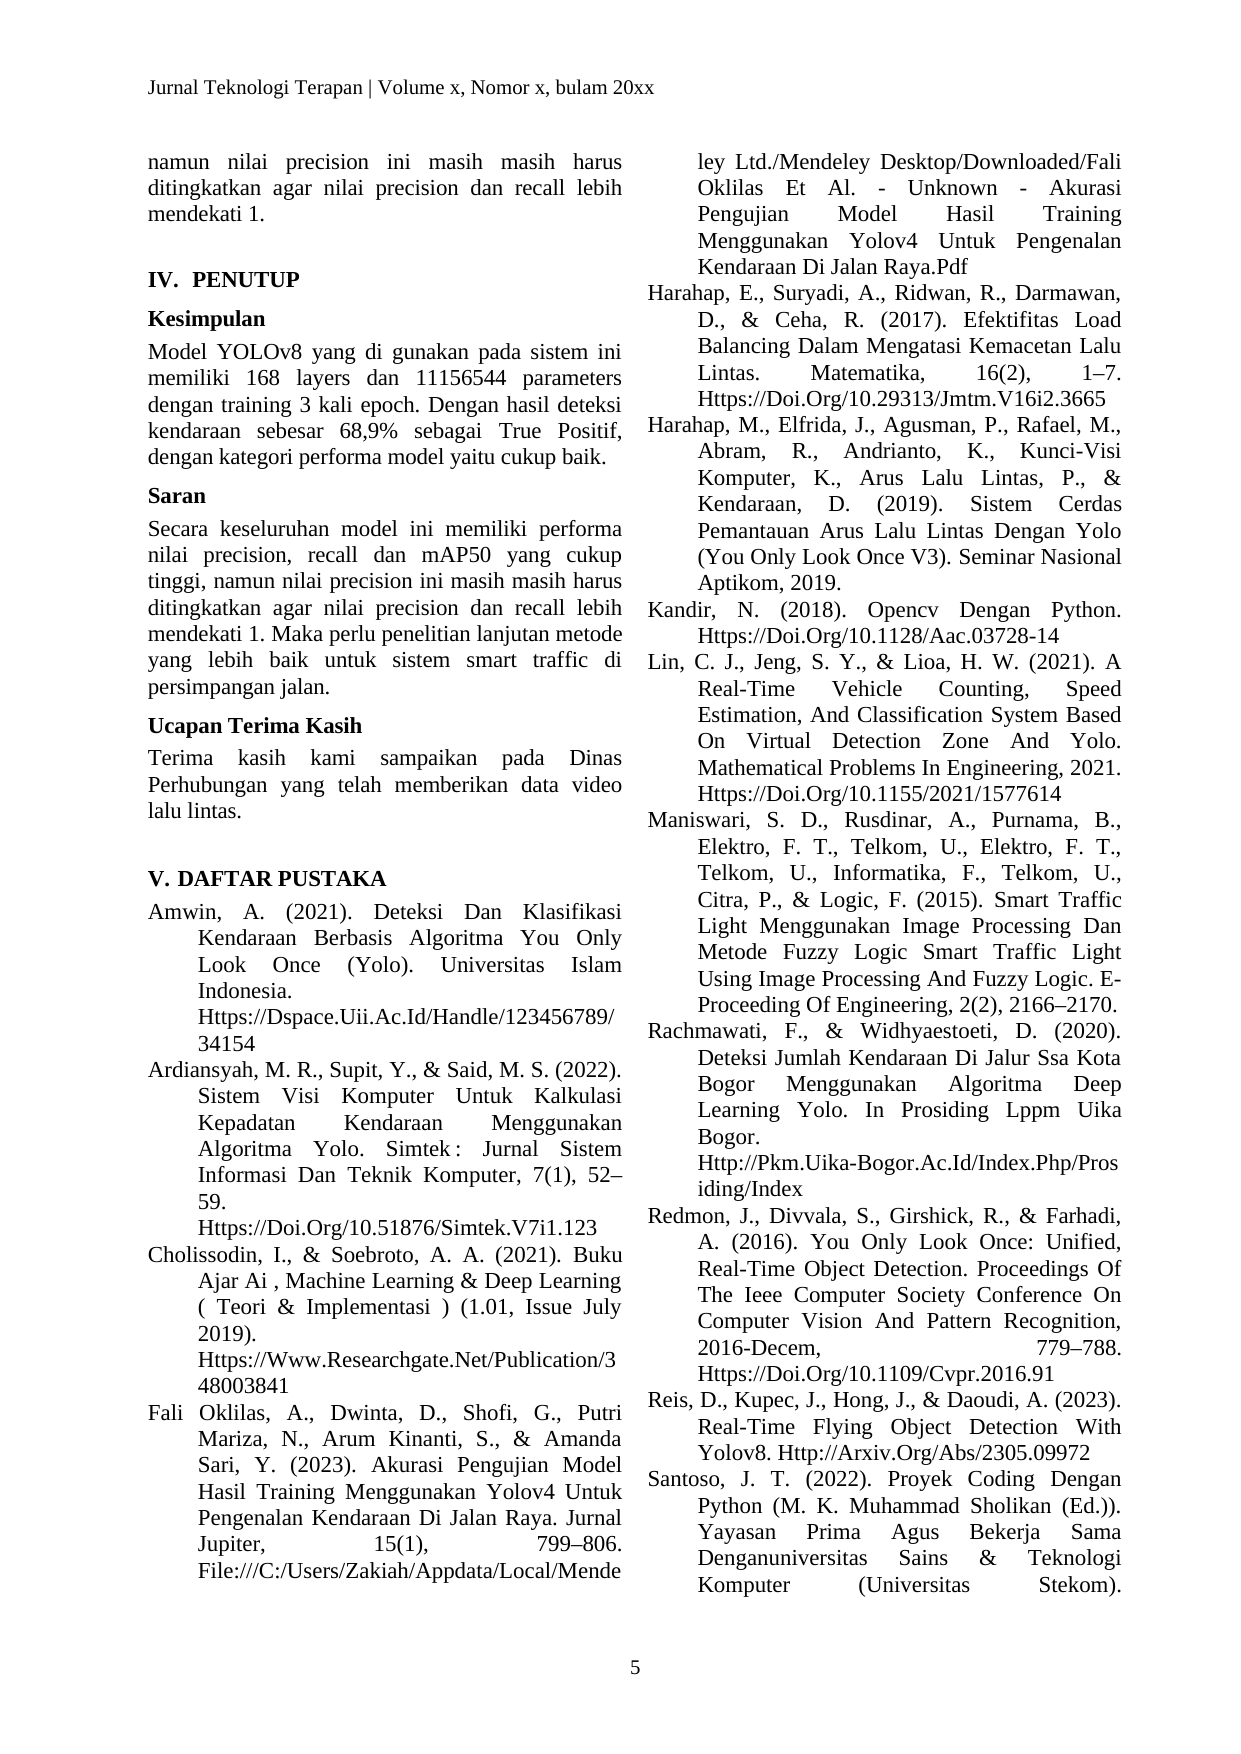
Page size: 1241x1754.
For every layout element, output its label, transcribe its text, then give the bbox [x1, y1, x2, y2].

text Ucapan Terima Kasih [148, 712, 622, 738]
text Harahap, M., Elfrida, J., Agusman, P., Rafael, M., Abram, R., Andrianto, K., Kunci-Visi Komputer, K., Arus Lalu Lintas, P., & Kendaraan, D. (2019). Sistem Cerdas Pemantauan Arus Lalu Lintas Dengan Yolo (You Only Look Once V3). Seminar Nasional Aptikom, 2019. [647, 411, 1122, 596]
text Ardiansyah, M. R., Supit, Y., & Said, M. S. (2022). Sistem Visi Komputer Untuk Kalkulasi Kepadatan Kendaraan Menggunakan Algoritma Yolo. Simtek : Jurnal Sistem Informasi Dan Teknik Komputer, 7(1), 52–59. Https://Doi.Org/10.51876/Simtek.V7i1.123 [148, 1056, 622, 1241]
text Fali Oklilas, A., Dwinta, D., Shofi, G., Putri Mariza, N., Arum Kinanti, S., & Amanda Sari, Y. (2023). Akurasi Pengujian Model Hasil Training Menggunakan Yolov4 Untuk Pengenalan Kendaraan Di Jalan Raya. Jurnal Jupiter, 15(1), 799–806. File:///C:/Users/Zakiah/Appdata/Local/Mendeley Ltd./Mendeley Desktop/Downloaded/Fali Oklilas Et Al. - Unknown - Akurasi Pengujian Model Hasil Training Menggunakan Yolov4 Untuk Pengenalan Kendaraan Di Jalan Raya.Pdf [647, 148, 1122, 279]
text Redmon, J., Divvala, S., Girshick, R., & Farhadi, A. (2016). You Only Look Once: Unified, Real-Time Object Detection. Proceedings Of The Ieee Computer Society Conference On Computer Vision And Pattern Recognition, 2016-Decem, 779–788. Https://Doi.Org/10.1109/Cvpr.2016.91 [647, 1202, 1122, 1386]
text Maniswari, S. D., Rusdinar, A., Purnama, B., Elektro, F. T., Telkom, U., Elektro, F. T., Telkom, U., Informatika, F., Telkom, U., Citra, P., & Logic, F. (2015). Smart Traffic Light Menggunakan Image Processing Dan Metode Fuzzy Logic Smart Traffic Light Using Image Processing And Fuzzy Logic. E-Proceeding Of Engineering, 2(2), 2166–2170. [647, 807, 1122, 1017]
text Terima kasih kami sampaikan pada Dinas Perhubungan yang telah memberikan data video lalu lintas. [148, 744, 622, 823]
text Cholissodin, I., & Soebroto, A. A. (2021). Buku Ajar Ai , Machine Learning & Deep Learning ( Teori & Implementasi ) (1.01, Issue July 2019). Https://Www.Researchgate.Net/Publication/348003841 [148, 1241, 622, 1399]
text Amwin, A. (2021). Deteksi Dan Klasifikasi Kendaraan Berbasis Algoritma You Only Look Once (Yolo). Universitas Islam Indonesia. Https://Dspace.Uii.Ac.Id/Handle/123456789/34154 [148, 898, 622, 1056]
text Model YOLOv8 yang di gunakan pada sistem ini memiliki 168 layers dan 11156544 parameters dengan training 3 kali epoch. Dengan hasil deteksi kendaraan sebesar 68,9% sebagai True Positif, dengan kategori performa model yaitu cukup baik. [148, 338, 622, 470]
text Secara keseluruhan model ini memiliki performa nilai precision, recall dan mAP50 yang cukup tinggi, namun nilai precision ini masih masih harus ditingkatkan agar nilai precision dan recall lebih mendekati 1. Maka perlu penelitian lanjutan metode yang lebih baik untuk sistem smart traffic di persimpangan jalan. [148, 515, 622, 699]
text Kesimpulan [148, 305, 622, 332]
text Reis, D., Kupec, J., Hong, J., & Daoudi, A. (2023). Real-Time Flying Object Detection With Yolov8. Http://Arxiv.Org/Abs/2305.09972 [647, 1386, 1122, 1465]
list DAFTAR PUSTAKA [148, 865, 622, 892]
text Harahap, E., Suryadi, A., Ridwan, R., Darmawan, D., & Ceha, R. (2017). Efektifitas Load Balancing Dalam Mengatasi Kemacetan Lalu Lintas. Matematika, 16(2), 1–7. Https://Doi.Org/10.29313/Jmtm.V16i2.3665 [647, 279, 1122, 411]
text Saran [148, 482, 622, 508]
list PENUTUP [148, 266, 622, 293]
text Lin, C. J., Jeng, S. Y., & Lioa, H. W. (2021). A Real-Time Vehicle Counting, Speed Estimation, And Classification System Based On Virtual Detection Zone And Yolo. Mathematical Problems In Engineering, 2021. Https://Doi.Org/10.1155/2021/1577614 [647, 648, 1122, 807]
text Rachmawati, F., & Widhyaestoeti, D. (2020). Deteksi Jumlah Kendaraan Di Jalur Ssa Kota Bogor Menggunakan Algoritma Deep Learning Yolo. In Prosiding Lppm Uika Bogor. Http://Pkm.Uika-Bogor.Ac.Id/Index.Php/Prosiding/Index [647, 1017, 1122, 1202]
text Kandir, N. (2018). Opencv Dengan Python. Https://Doi.Org/10.1128/Aac.03728-14 [647, 596, 1122, 648]
text Fali Oklilas, A., Dwinta, D., Shofi, G., Putri Mariza, N., Arum Kinanti, S., & Amanda Sari, Y. (2023). Akurasi Pengujian Model Hasil Training Menggunakan Yolov4 Untuk Pengenalan Kendaraan Di Jalan Raya. Jurnal Jupiter, 15(1), 799–806. File:///C:/Users/Zakiah/Appdata/Local/Mendeley Ltd./Mendeley Desktop/Downloaded/Fali Oklilas Et Al. - Unknown - Akurasi Pengujian Model Hasil Training Menggunakan Yolov4 Untuk Pengenalan Kendaraan Di Jalan Raya.Pdf [148, 1399, 622, 1583]
